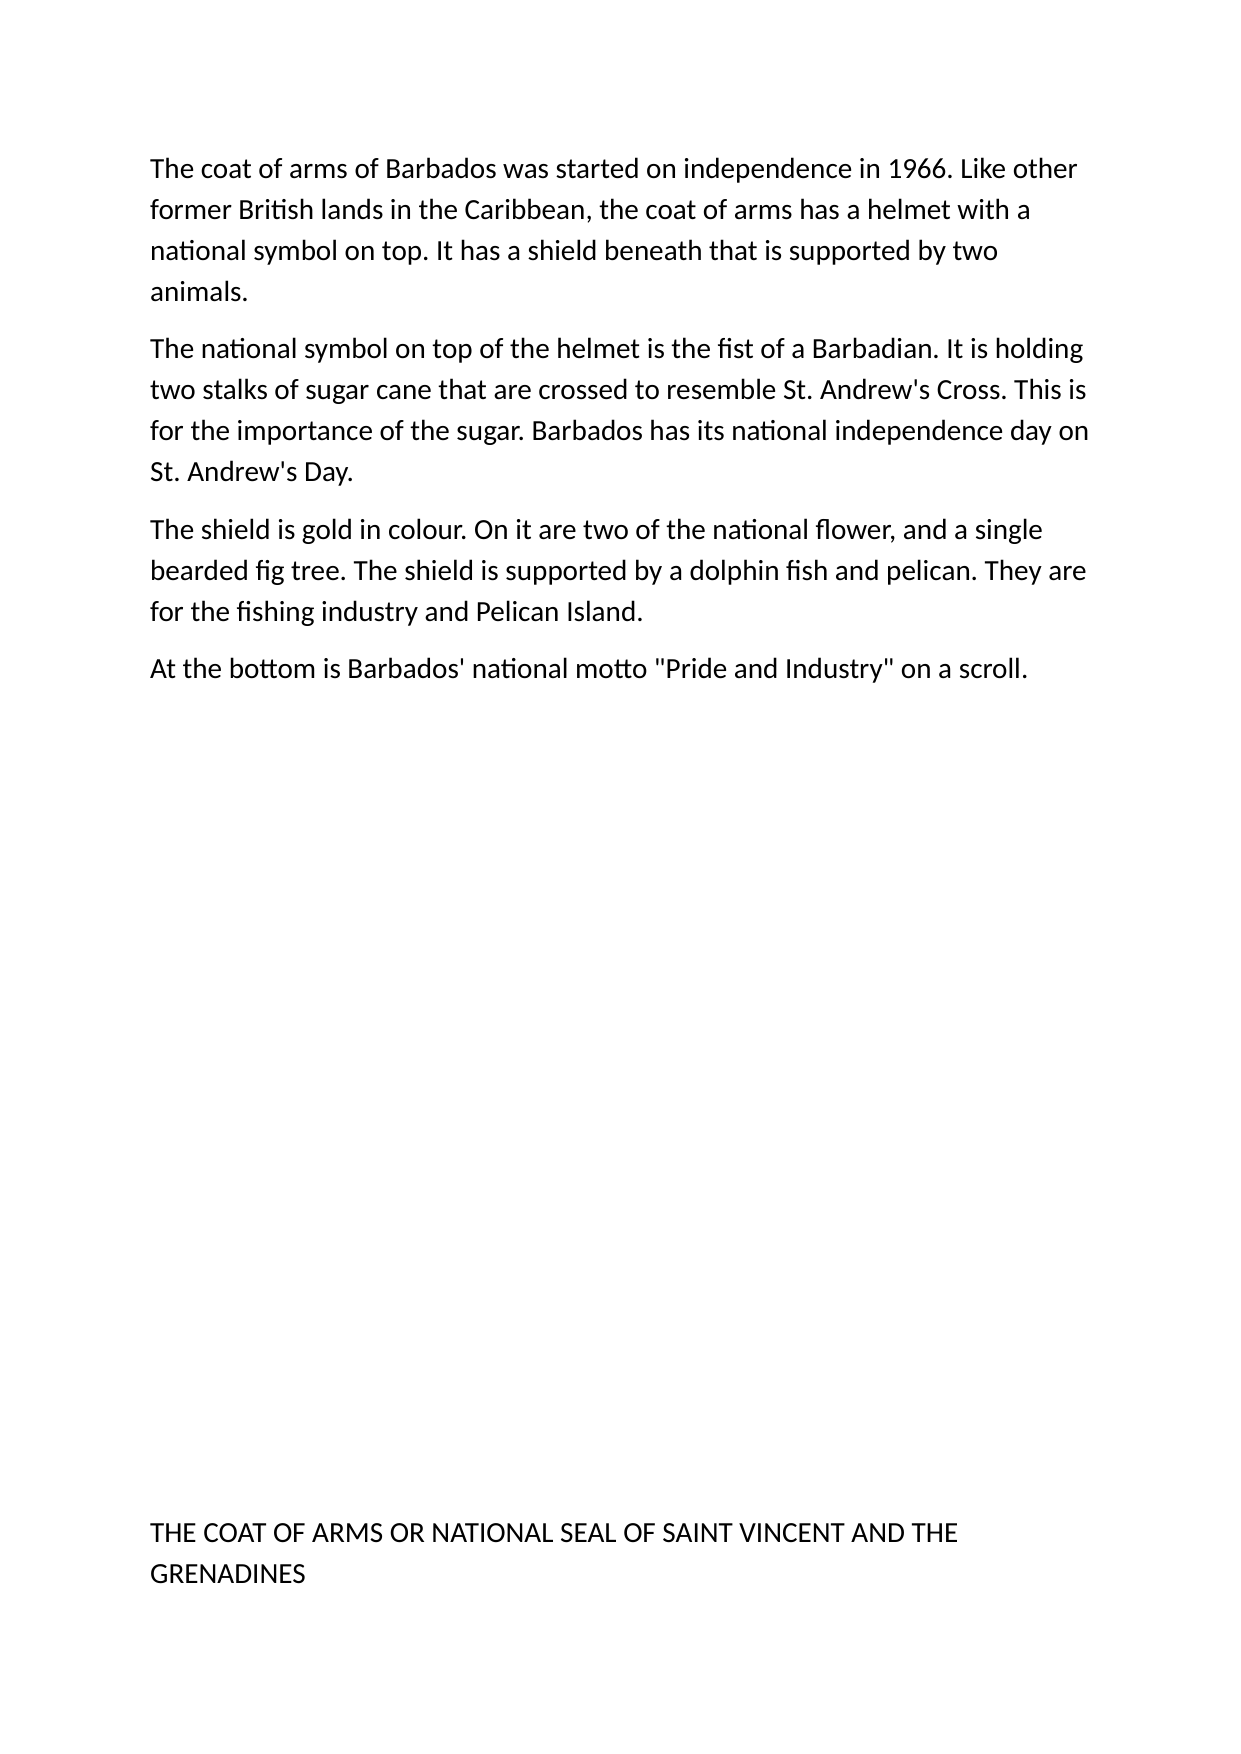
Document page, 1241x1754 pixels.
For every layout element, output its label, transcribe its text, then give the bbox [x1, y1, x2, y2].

text At the bottom is Barbados' national motto "Pride and Industry" on a scroll. [150, 650, 1090, 686]
text The national symbol on top of the helmet is the fist of a Barbadian. It is holding two stalks of sugar cane that are crossed to resemble St. Andrew's Cross. This is for the importance of the sugar. Barbados has its national independence day on St. Andrew's Day. [150, 330, 1090, 489]
text The shield is gold in colour. On it are two of the national flower, and a single bearded fig tree. The shield is supported by a dolphin fish and pelican. They are for the fishing industry and Pelican Island. [150, 511, 1090, 628]
text The coat of arms of Barbados was started on independence in 1966. Like other former British lands in the Caribbean, the coat of arms has a helmet with a national symbol on top. It has a shield beneath that is supported by two animals. [150, 150, 1090, 308]
text THE COAT OF ARMS OR NATIONAL SEAL OF SAINT VINCENT AND THE GRENADINES [150, 1514, 1090, 1591]
